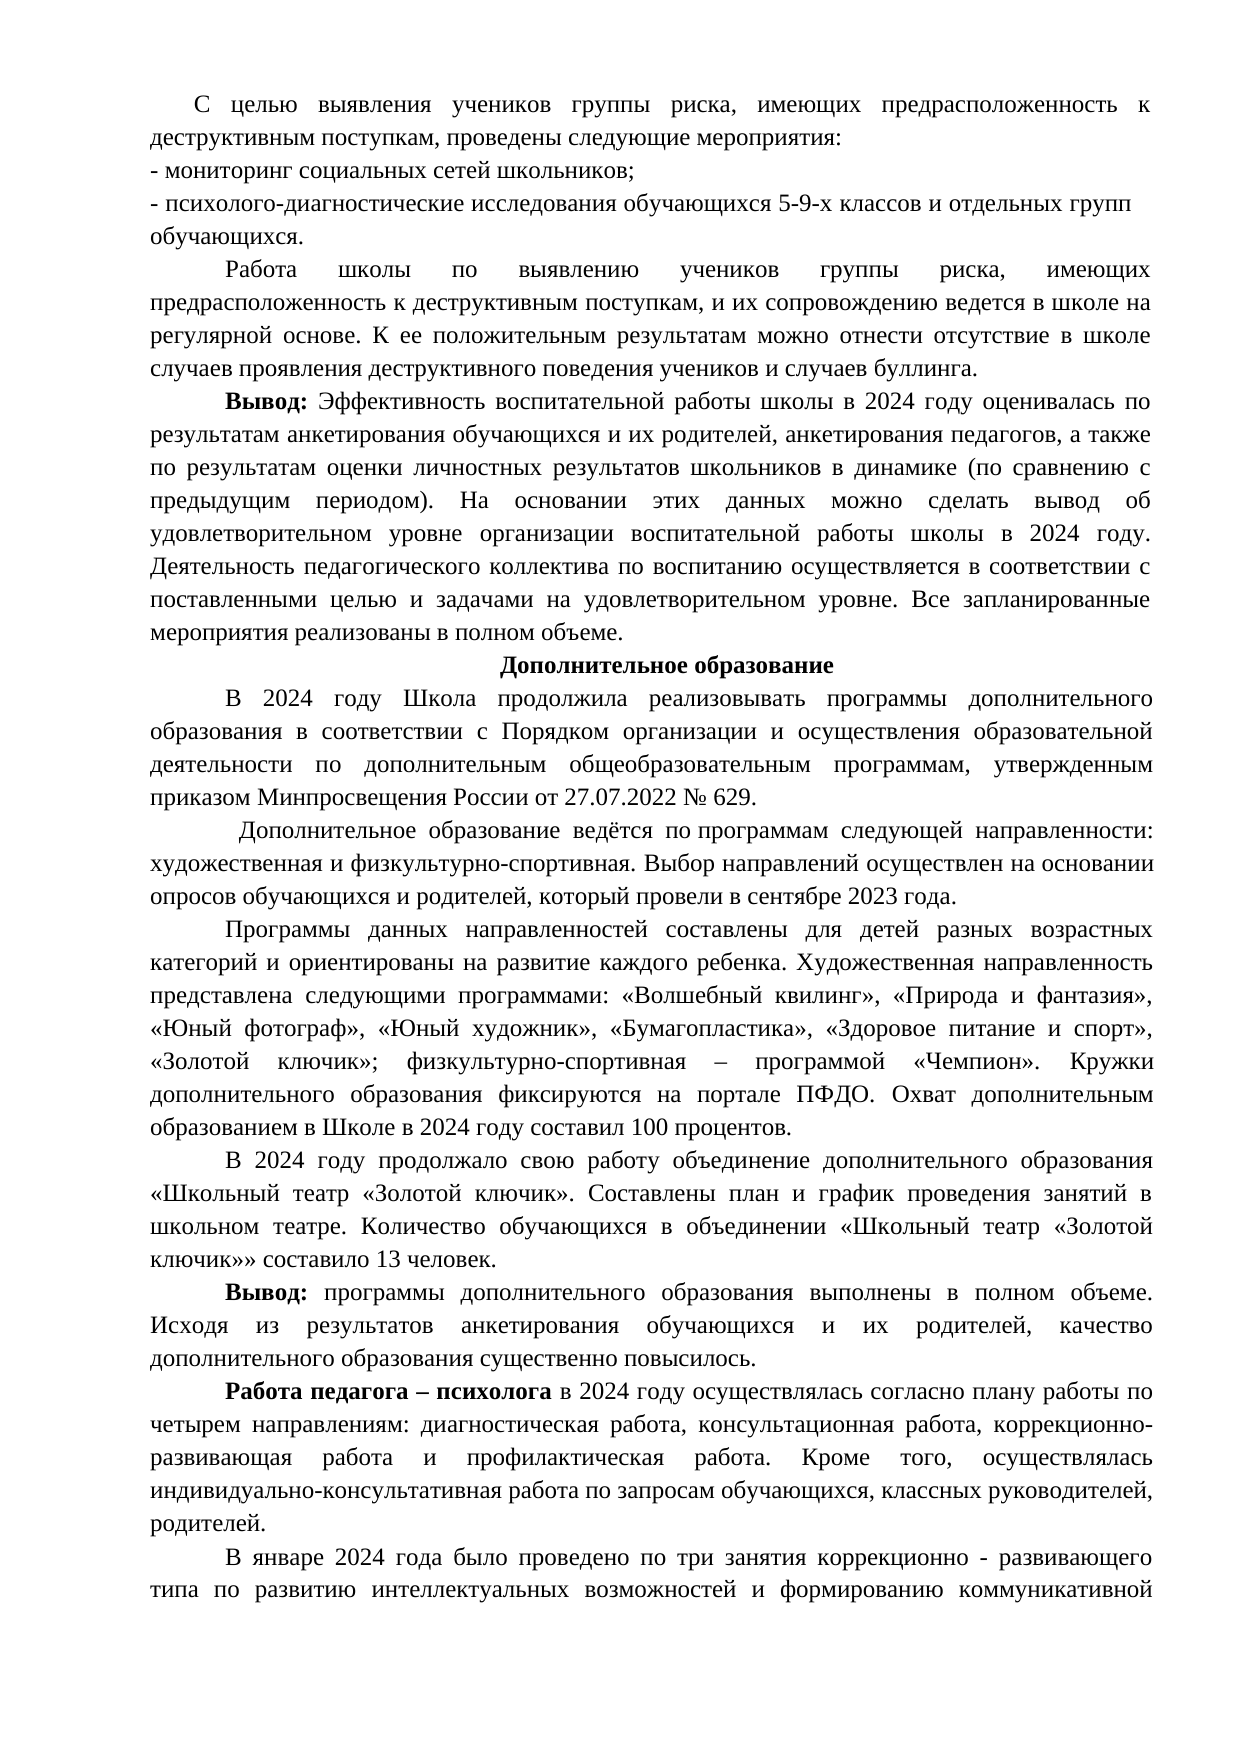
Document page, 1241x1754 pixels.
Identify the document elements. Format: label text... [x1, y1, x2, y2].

text Классные руководители включили в планы воспитательной работы мероприятия по профилактике радикализации. [150, 89, 1152, 150]
text С целью выявления учеников группы риска, имеющих предрасположенность к деструктивным поступкам, проведены следующие мероприятия: [150, 155, 1152, 216]
text Дополнительное образование ведётся по программам следующей направленности: художественная и физкультурно-спортивная. Выбор направлений осуществлен на основании опросов обучающихся и родителей, который провели в сентябре 2023 года. [150, 881, 1154, 976]
text - мониторинг социальных сетей школьников; [150, 221, 1133, 249]
text Дополнительное образование [150, 716, 1154, 745]
text - психолого-диагностические исследования обучающихся 5-9-х классов и отдельных групп обучающихся. [150, 254, 1133, 316]
text В 2024 году продолжало свою работу объединение дополнительного образования «Школьный театр «Золотой ключик». Составлены план и график проведения занятий в школьном театре. Количество обучающихся в объединении «Школьный театр «Золотой ключик»» составило 13 человек. [150, 1211, 1154, 1339]
text Работа педагога – психолога в 2024 году осуществлялась согласно плану работы по четырем направлениям: диагностическая работа, консультационная работа, коррекционно-развивающая работа и профилактическая работа. Кроме того, осуществлялась индивидуально-консультативная работа по запросам обучающихся, классных руководителей, родителей. [150, 1442, 1154, 1603]
text Вывод: программы дополнительного образования выполнены в полном объеме. Исходя из результатов анкетирования обучающихся и их родителей, качество дополнительного образования существенно повысилось. [150, 1343, 1154, 1438]
text В 2024 году Школа продолжила реализовывать программы дополнительного образования в соответствии с Порядком организации и осуществления образовательной деятельности по дополнительным общеобразовательным программам, утвержденным приказом Минпросвещения России от 27.07.2022 № 629. [150, 749, 1154, 877]
text Работа школы по выявлению учеников группы риска, имеющих предрасположенность к деструктивным поступкам, и их сопровождению ведется в школе на регулярной основе. К ее положительным результатам можно отнести отсутствие в школе случаев проявления деструктивного поведения учеников и случаев буллинга. [150, 320, 1152, 448]
text Программы данных направленностей составлены для детей разных возрастных категорий и ориентированы на развитие каждого ребенка. Художественная направленность представлена следующими программами: «Волшебный квилинг», «Природа и фантазия», «Юный фотограф», «Юный художник», «Бумагопластика», «Здоровое питание и спорт», «Золотой ключик»; физкультурно-спортивная – программой «Чемпион». Кружки дополнительного образования фиксируются на портале ПФДО. Охват дополнительным образованием в Школе в 2024 году составил 100 процентов. [150, 980, 1154, 1207]
text Вывод: Эффективность воспитательной работы школы в 2024 году оценивалась по результатам анкетирования обучающихся и их родителей, анкетирования педагогов, а также по результатам оценки личностных результатов школьников в динамике (по сравнению с предыдущим периодом). На основании этих данных можно сделать вывод об удовлетворительном уровне организации воспитательной работы школы в 2024 году. Деятельность педагогического коллектива по воспитанию осуществляется в соответствии с поставленными целью и задачами на удовлетворительном уровне. Все запланированные мероприятия реализованы в полном объеме. [150, 452, 1152, 712]
